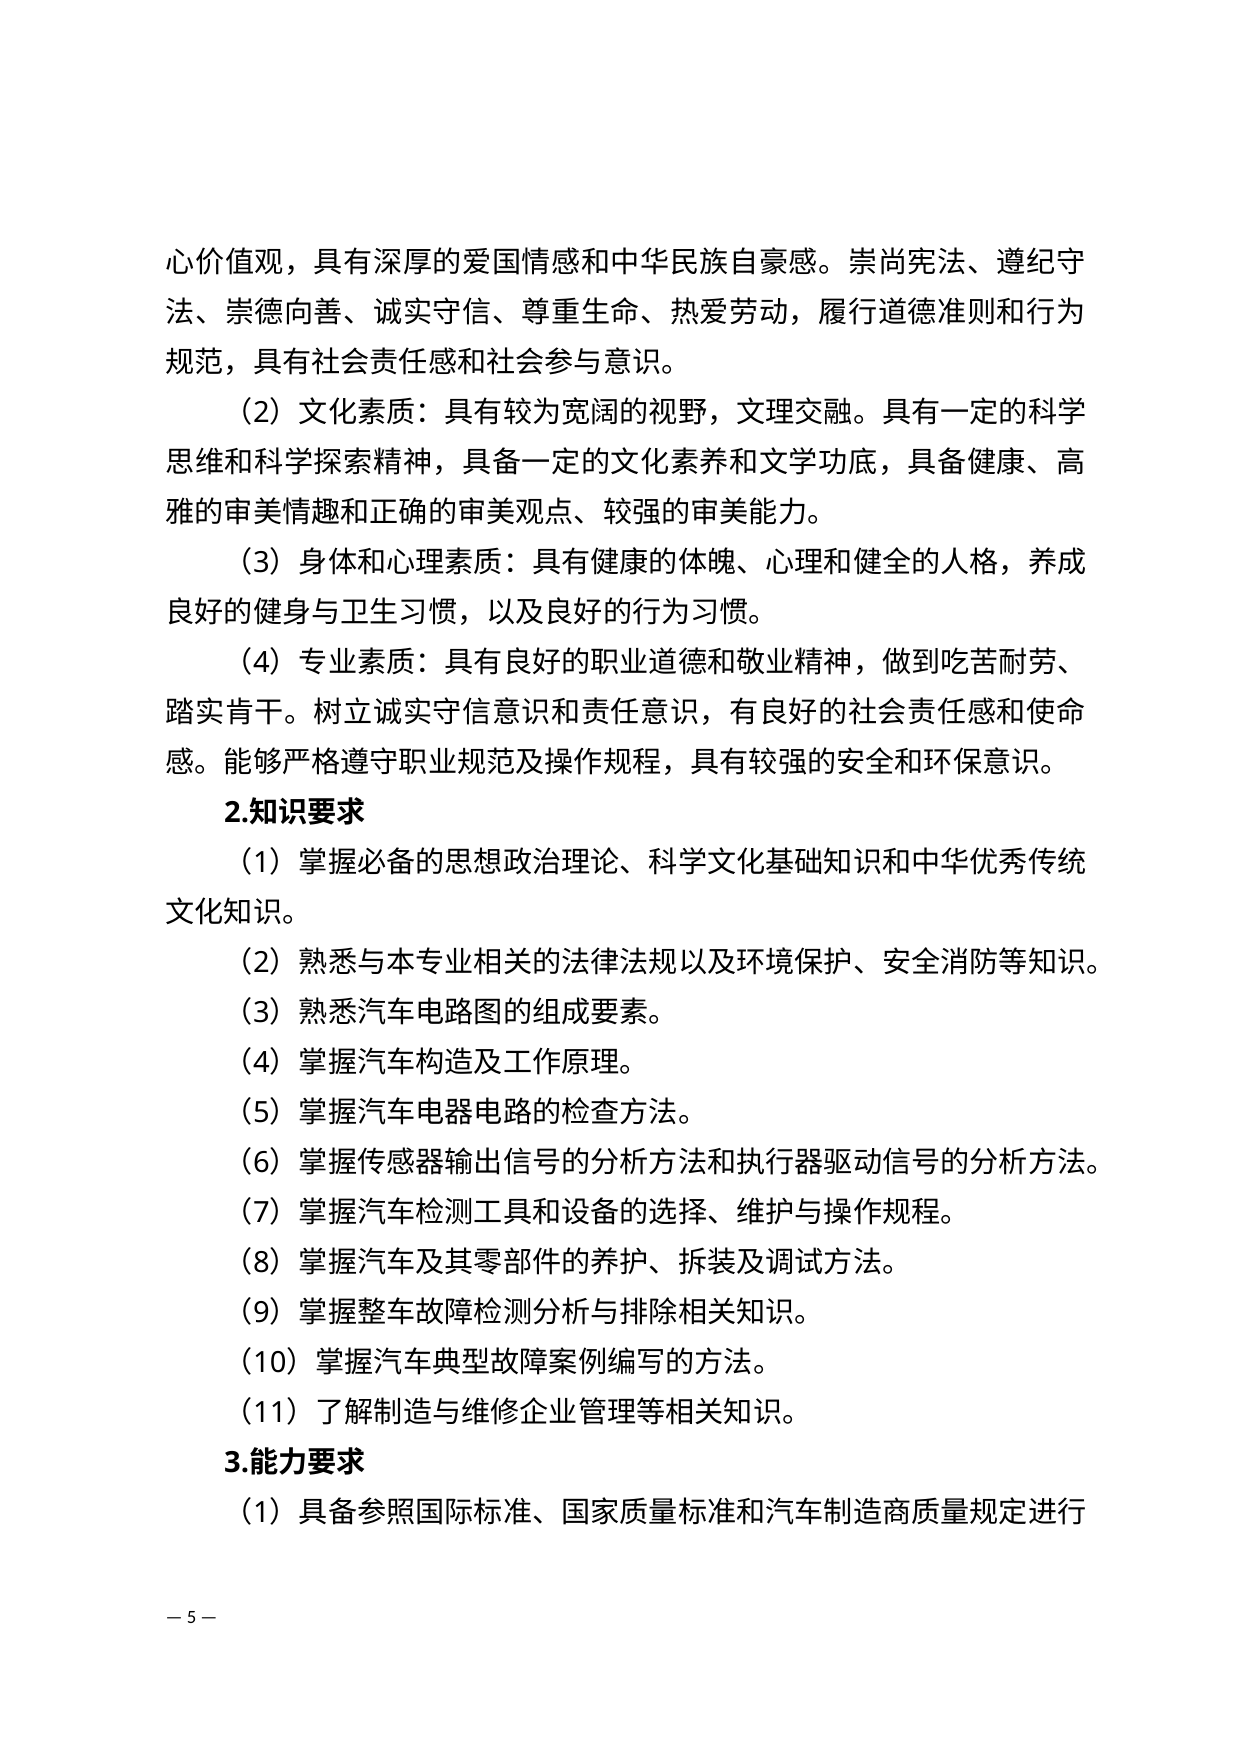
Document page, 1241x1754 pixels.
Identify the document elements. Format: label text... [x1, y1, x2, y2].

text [165, 233, 1087, 383]
text （4）掌握汽车构造及工作原理。 [165, 1033, 1087, 1083]
text （2）文化素质：具有较为宽阔的视野，文理交融。具有一定的科学思维和科学探索精神，具备一定的文化素养和文学功底，具备健康、高雅的审美情趣和正确的审美观点、较强的审美能力。 [165, 383, 1087, 533]
text （3）熟悉汽车电路图的组成要素。 [165, 983, 1087, 1033]
text （6）掌握传感器输出信号的分析方法和执行器驱动信号的分析方法。 [165, 1133, 1087, 1183]
text （7）掌握汽车检测工具和设备的选择、维护与操作规程。 [165, 1183, 1087, 1233]
text （8）掌握汽车及其零部件的养护、拆装及调试方法。 [165, 1233, 1087, 1283]
text （1）掌握必备的思想政治理论、科学文化基础知识和中华优秀传统文化知识。 [165, 833, 1087, 933]
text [165, 1483, 1087, 1533]
text （11）了解制造与维修企业管理等相关知识。 [165, 1383, 1087, 1433]
text （5）掌握汽车电器电路的检查方法。 [165, 1083, 1087, 1133]
text （9）掌握整车故障检测分析与排除相关知识。 [165, 1283, 1087, 1333]
text 2.知识要求 [165, 783, 1087, 833]
text 3.能力要求 [165, 1433, 1087, 1483]
text （10）掌握汽车典型故障案例编写的方法。 [165, 1333, 1087, 1383]
text （3）身体和心理素质：具有健康的体魄、心理和健全的人格，养成良好的健身与卫生习惯，以及良好的行为习惯。 [165, 533, 1087, 633]
text （2）熟悉与本专业相关的法律法规以及环境保护、安全消防等知识。 [165, 933, 1087, 983]
text （4）专业素质：具有良好的职业道德和敬业精神，做到吃苦耐劳、踏实肯干。树立诚实守信意识和责任意识，有良好的社会责任感和使命感。能够严格遵守职业规范及操作规程，具有较强的安全和环保意识。 [165, 633, 1087, 783]
